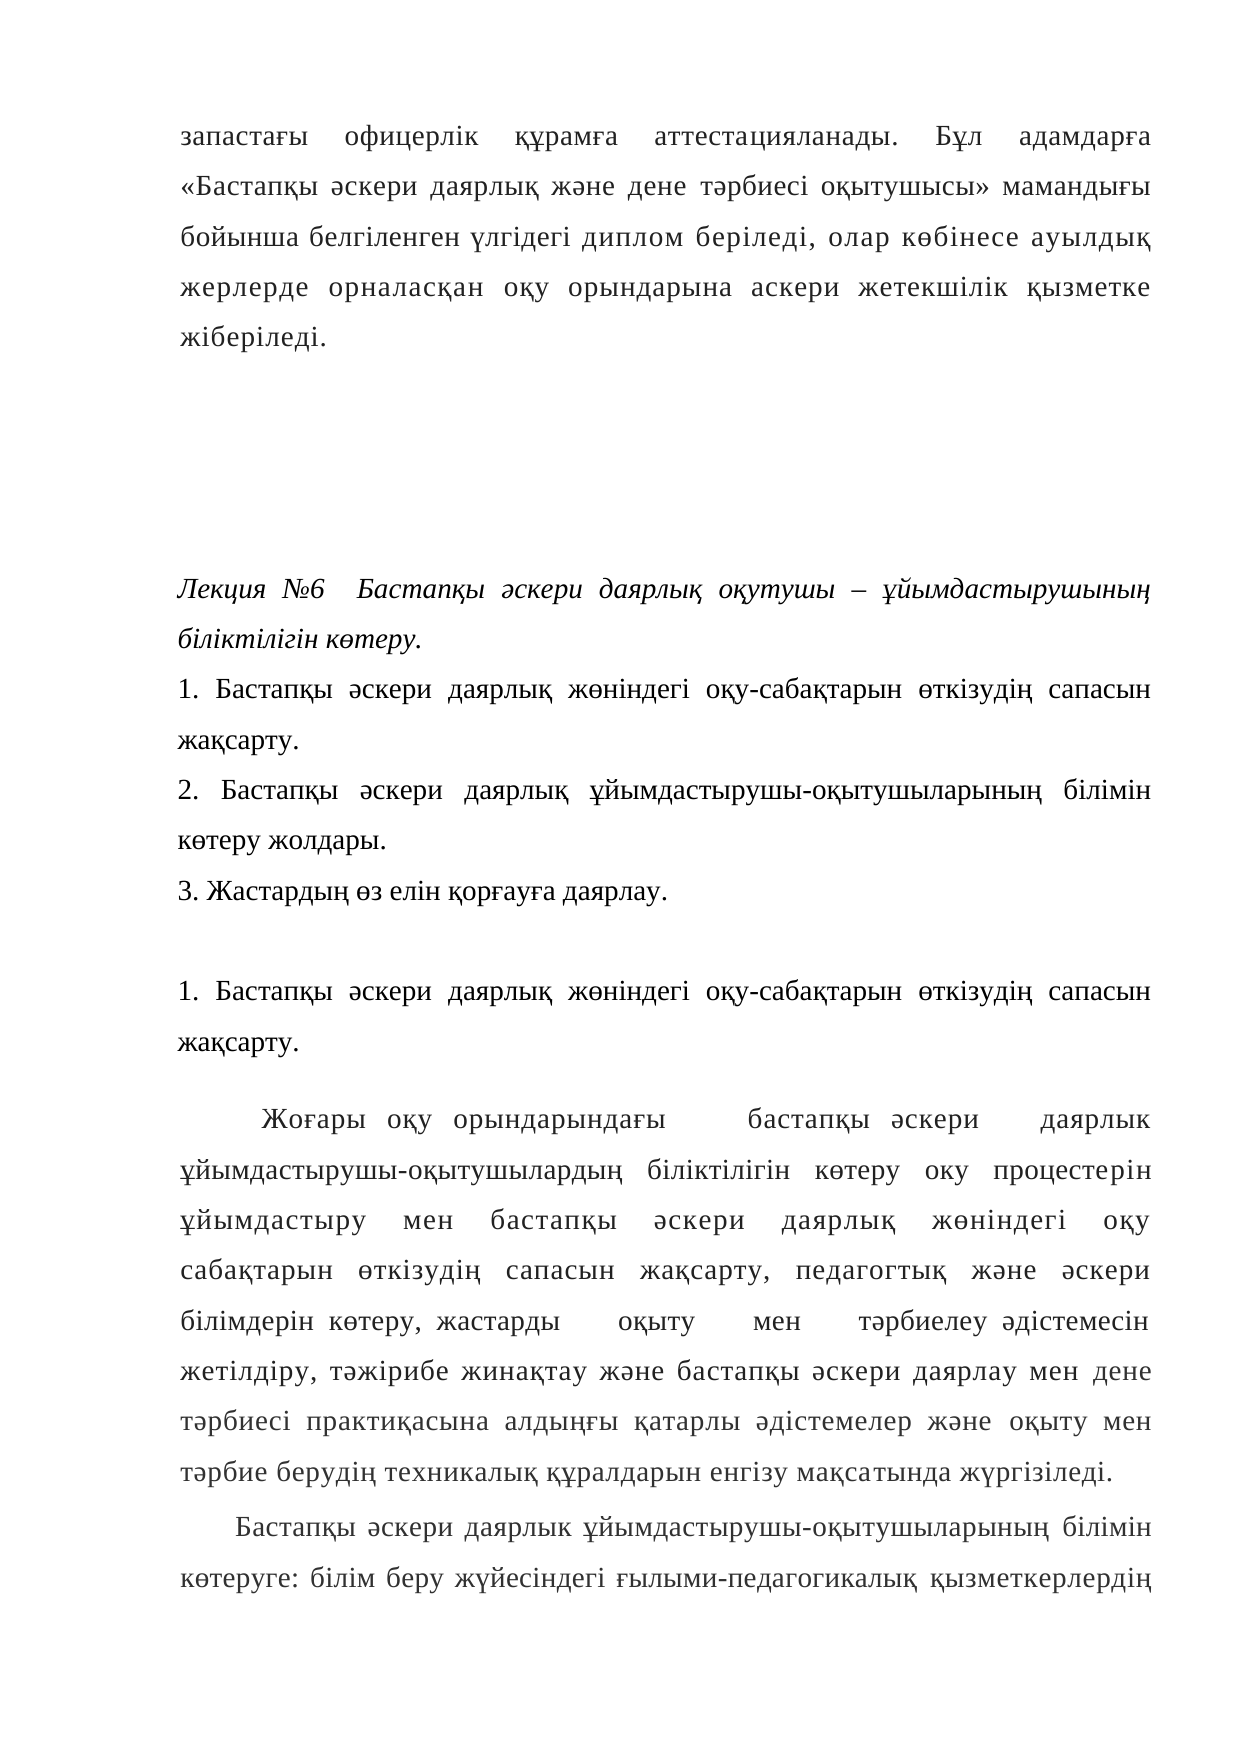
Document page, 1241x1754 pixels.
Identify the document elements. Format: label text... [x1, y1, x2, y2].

text 1. Бастапқы әскери даярлық жөніндегі оқу-сабақтарын өткізудің сапасын жақсарту. [177, 672, 1152, 755]
text Лекция №6 Бастапқы әскери даярлық оқутушы – ұйымдастырушының біліктілігін көтеру. [177, 571, 1152, 655]
text Жоғары оқу орындарындағы бастапқы әскери даярлык ұйымдастырушы-оқытушылардың біліктілігін көтеру оку процестерін ұйымдастыру мен бастапқы әскери даярлық жөніндегі оқу сабақтарын өткізудің сапасын жақсарту, педагогтық және әскери білімдерін көтеру, жастарды оқыту мен тәрбиелеу әдістемесін жетілдіру, тәжірибе жинақтау және бастапқы әскери даярлау мен дене тәрбиесі практиқасына алдыңғы қатарлы әдістемелер және оқыту мен тәрбие берудің техникалық құралдарын енгізу мақсатында жүргізіледі. [180, 1102, 1152, 1487]
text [180, 1509, 1152, 1593]
text 3. Жастардың өз елін қорғауға даярлау. [177, 873, 1152, 906]
text 1. Бастапқы әскери даярлық жөніндегі оқу-сабақтарын өткізудің сапасын жақсарту. [177, 973, 1152, 1057]
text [180, 118, 1152, 353]
text 2. Бастапқы әскери даярлық ұйымдастырушы-оқытушыларының білімін көтеру жолдары. [177, 772, 1152, 856]
